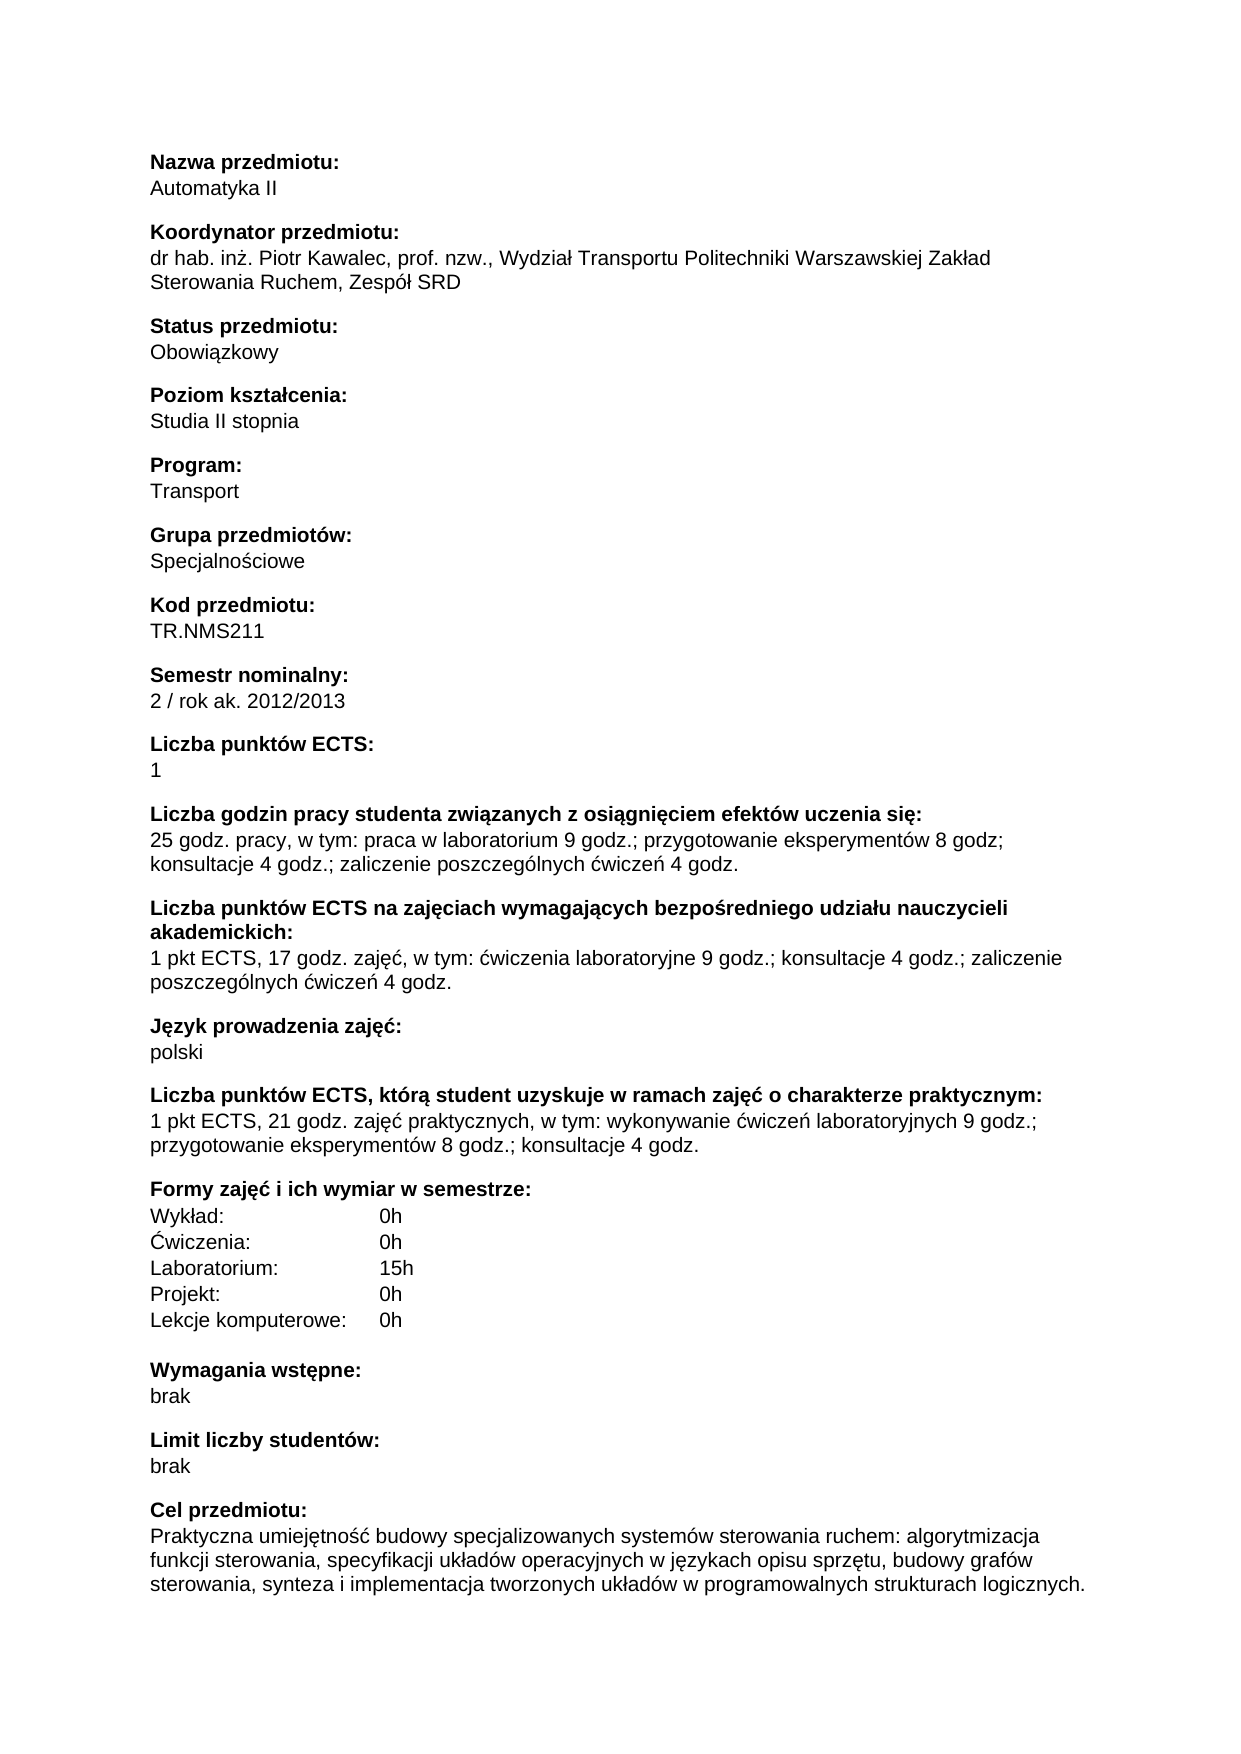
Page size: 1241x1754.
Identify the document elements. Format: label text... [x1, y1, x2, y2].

text Transport [150, 479, 1090, 503]
text Koordynator przedmiotu: [150, 220, 1090, 244]
text TR.NMS211 [150, 619, 1090, 643]
text Liczba punktów ECTS, którą student uzyskuje w ramach zajęć o charakterze praktycznym: [150, 1083, 1090, 1107]
text Program: [150, 453, 1090, 477]
text Wymagania wstępne: [150, 1358, 1090, 1382]
text 25 godz. pracy, w tym: praca w laboratorium 9 godz.; przygotowanie eksperymentów 8 godz; konsultacje 4 godz.; zaliczenie poszczególnych ćwiczeń 4 godz. [150, 828, 1090, 876]
text Cel przedmiotu: [150, 1497, 1090, 1521]
table_cell Ćwiczenia: [140, 1230, 367, 1254]
text Język prowadzenia zajęć: [150, 1013, 1090, 1037]
text 1 [150, 758, 1090, 782]
text polski [150, 1039, 1090, 1063]
text Liczba godzin pracy studenta związanych z osiągnięciem efektów uczenia się: [150, 802, 1090, 826]
text Poziom kształcenia: [150, 383, 1090, 407]
text Semestr nominalny: [150, 662, 1090, 686]
text Nazwa przedmiotu: [150, 150, 1090, 174]
table_header Wykład: [140, 1204, 367, 1228]
text brak [150, 1454, 1090, 1478]
table_cell Projekt: [140, 1282, 367, 1306]
text 1 pkt ECTS, 17 godz. zajęć, w tym: ćwiczenia laboratoryjne 9 godz.; konsultacje 4 godz.; zaliczenie poszczególnych ćwiczeń 4 godz. [150, 946, 1090, 994]
text Automatyka II [150, 176, 1090, 200]
text Kod przedmiotu: [150, 593, 1090, 617]
table_cell 0h [369, 1280, 597, 1306]
text Praktyczna umiejętność budowy specjalizowanych systemów sterowania ruchem: algorytmizacja funkcji sterowania, specyfikacji układów operacyjnych w językach opisu sprzętu, budowy grafów sterowania, synteza i implementacja tworzonych układów w programowalnych strukturach logicznych. [150, 1523, 1090, 1595]
text 2 / rok ak. 2012/2013 [150, 688, 1090, 712]
text brak [150, 1384, 1090, 1408]
text 1 pkt ECTS, 21 godz. zajęć praktycznych, w tym: wykonywanie ćwiczeń laboratoryjnych 9 godz.; przygotowanie eksperymentów 8 godz.; konsultacje 4 godz. [150, 1109, 1090, 1157]
table_cell Laboratorium: [140, 1256, 367, 1280]
table_cell 0h [369, 1228, 597, 1254]
text Limit liczby studentów: [150, 1428, 1090, 1452]
table_cell 15h [369, 1254, 597, 1280]
text Status przedmiotu: [150, 313, 1090, 337]
text Obowiązkowy [150, 339, 1090, 363]
text Formy zajęć i ich wymiar w semestrze: [150, 1177, 1090, 1201]
text Liczba punktów ECTS: [150, 732, 1090, 756]
text Grupa przedmiotów: [150, 523, 1090, 547]
text Liczba punktów ECTS na zajęciach wymagających bezpośredniego udziału nauczycieli akademickich: [150, 896, 1090, 944]
table_cell 0h [369, 1306, 597, 1332]
table_header 0h [369, 1204, 597, 1228]
text Specjalnościowe [150, 549, 1090, 573]
text Studia II stopnia [150, 409, 1090, 433]
table_cell Lekcje komputerowe: [140, 1308, 367, 1332]
text dr hab. inż. Piotr Kawalec, prof. nzw., Wydział Transportu Politechniki Warszawskiej Zakład Sterowania Ruchem, Zespół SRD [150, 246, 1090, 294]
